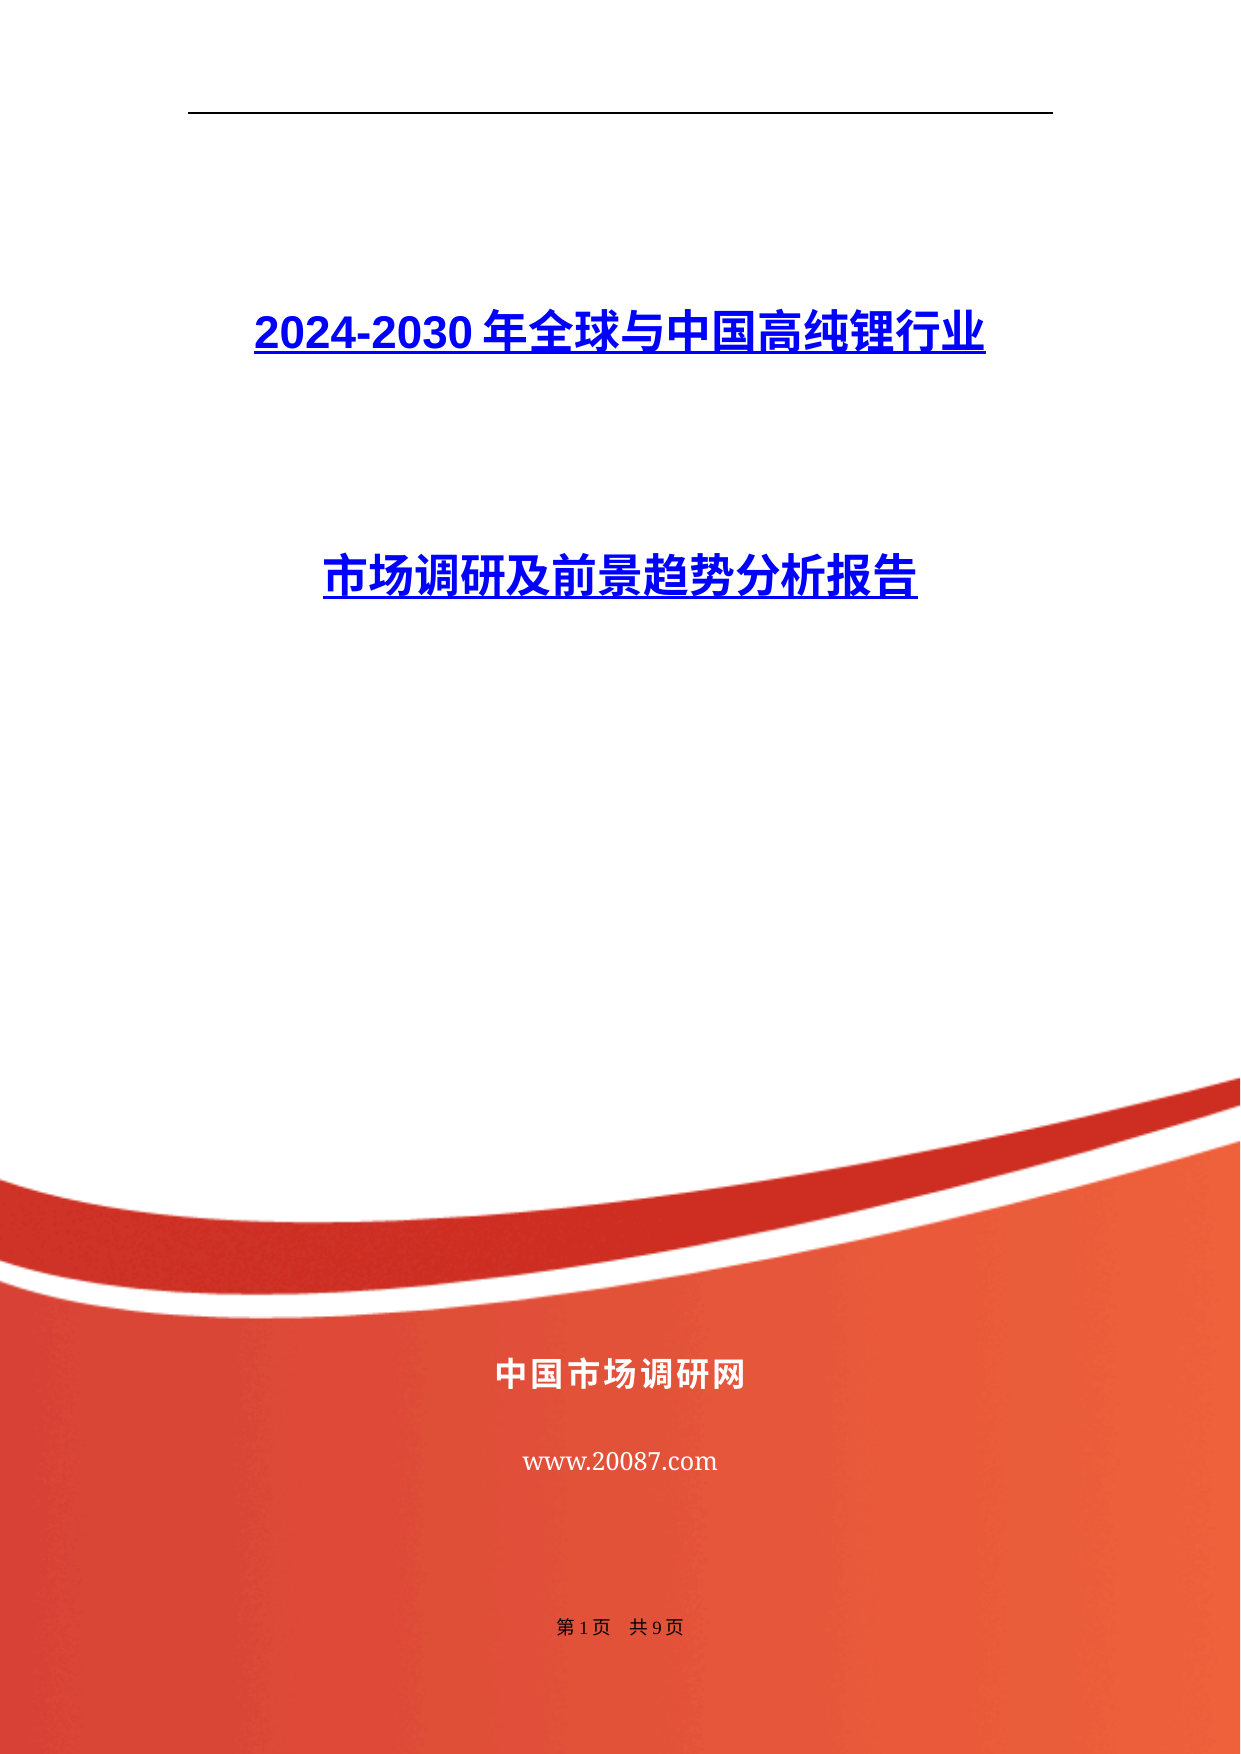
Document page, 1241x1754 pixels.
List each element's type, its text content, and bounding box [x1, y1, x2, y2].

table_header 2024-2030年全球与中国高纯锂行业市场调研及前景趋势分析报告 [188, 207, 1053, 773]
picture [0, 1006, 1241, 1754]
subtitle 中国市场调研网 [187, 1339, 1053, 1404]
text www.20087.com [187, 1428, 1053, 1493]
